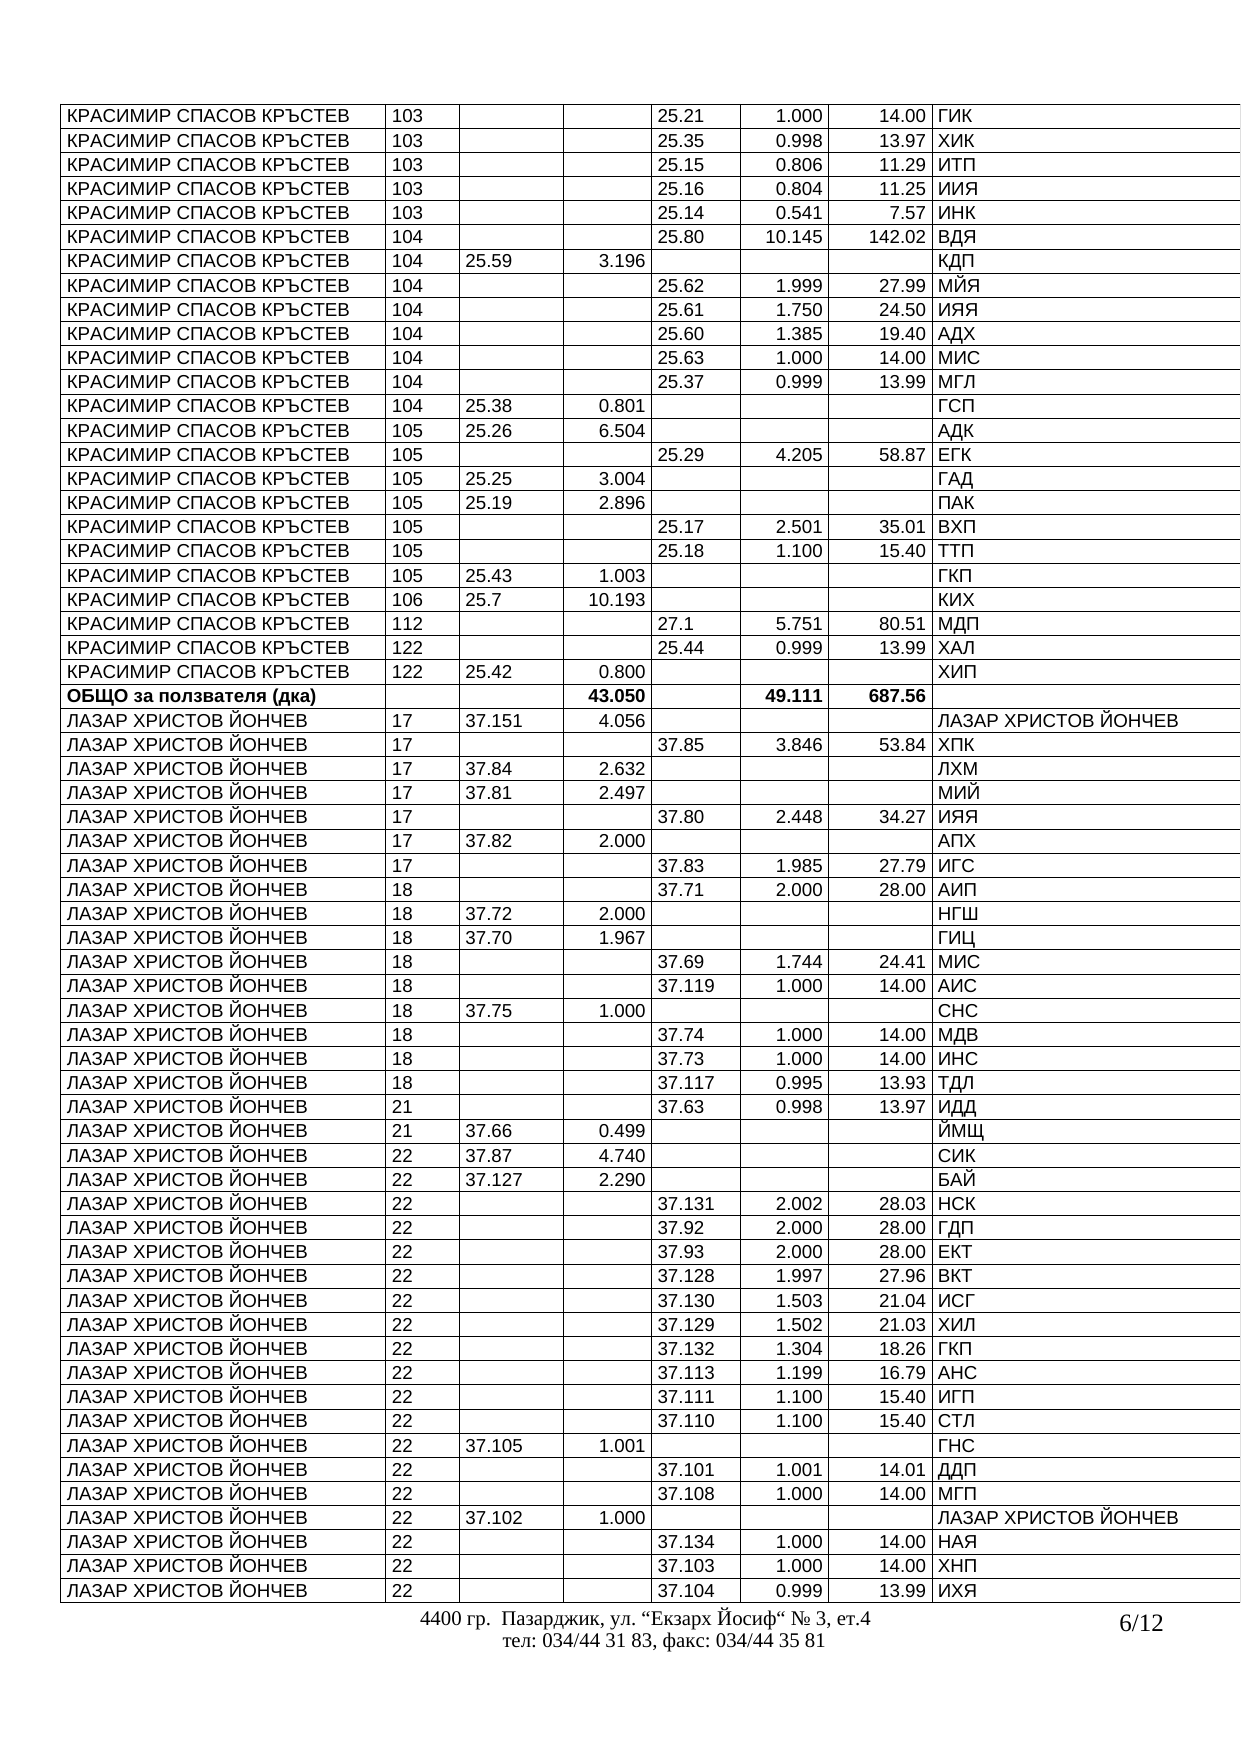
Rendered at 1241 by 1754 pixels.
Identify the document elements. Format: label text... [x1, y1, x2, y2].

table_cell 15.40 [829, 1410, 932, 1433]
table_cell 25.15 [652, 153, 740, 176]
table_cell 0.499 [564, 1120, 651, 1143]
table_cell [564, 612, 651, 635]
table_cell ЛАЗАР ХРИСТОВ ЙОНЧЕВ [61, 878, 385, 901]
table_cell ЛАЗАР ХРИСТОВ ЙОНЧЕВ [61, 1555, 385, 1578]
table_cell [460, 805, 563, 828]
table_cell ЛАЗАР ХРИСТОВ ЙОНЧЕВ [933, 709, 1240, 732]
table_cell [652, 830, 740, 853]
table_cell 18 [386, 950, 459, 973]
table_cell ИИЯ [933, 177, 1240, 200]
table_cell НАЯ [933, 1530, 1240, 1553]
table_cell ИЯЯ [933, 805, 1240, 828]
table_cell 17 [386, 830, 459, 853]
table_cell 25.61 [652, 298, 740, 321]
table_cell 105 [386, 515, 459, 538]
table_cell [564, 1240, 651, 1263]
table_cell КРАСИМИР СПАСОВ КРЪСТЕВ [61, 298, 385, 321]
table_cell 17 [386, 709, 459, 732]
table_cell 37.71 [652, 878, 740, 901]
table_cell 27.96 [829, 1265, 932, 1288]
table_cell КРАСИМИР СПАСОВ КРЪСТЕВ [61, 612, 385, 635]
table_cell ИДД [933, 1095, 1240, 1118]
table_cell ЛАЗАР ХРИСТОВ ЙОНЧЕВ [61, 1289, 385, 1312]
table_cell [564, 636, 651, 659]
table_cell 22 [386, 1289, 459, 1312]
table_cell [652, 1144, 740, 1167]
table_cell 104 [386, 250, 459, 273]
table_cell [829, 1144, 932, 1167]
table_cell [741, 830, 828, 853]
table_cell [460, 1095, 563, 1118]
table_cell [829, 781, 932, 804]
table_cell СНС [933, 999, 1240, 1022]
table_cell ЛАЗАР ХРИСТОВ ЙОНЧЕВ [61, 1047, 385, 1070]
table_cell МИС [933, 950, 1240, 973]
table_cell [829, 250, 932, 273]
table_cell [564, 1265, 651, 1288]
table_cell [652, 902, 740, 925]
table_cell 1.100 [741, 1410, 828, 1433]
table_cell [460, 733, 563, 756]
table_cell [652, 926, 740, 949]
table_cell МЙЯ [933, 274, 1240, 297]
table_cell [829, 467, 932, 490]
table_cell 25.25 [460, 467, 563, 490]
table_cell 17 [386, 781, 459, 804]
table_cell АНС [933, 1361, 1240, 1384]
table_cell ЛАЗАР ХРИСТОВ ЙОНЧЕВ [61, 1144, 385, 1167]
table_cell [652, 757, 740, 780]
table_cell 103 [386, 201, 459, 224]
table_cell 22 [386, 1313, 459, 1336]
table_cell 18 [386, 1023, 459, 1046]
table_cell 1.503 [741, 1289, 828, 1312]
table_cell ВХП [933, 515, 1240, 538]
table_cell 105 [386, 443, 459, 466]
table_cell [386, 685, 459, 708]
table_cell 2.000 [564, 830, 651, 853]
table_cell [460, 950, 563, 973]
table_cell 58.87 [829, 443, 932, 466]
table_cell [829, 660, 932, 683]
table_cell 25.38 [460, 395, 563, 418]
table_cell ЛАЗАР ХРИСТОВ ЙОНЧЕВ [61, 757, 385, 780]
table_cell 17 [386, 757, 459, 780]
table_cell 22 [386, 1265, 459, 1288]
table_cell КРАСИМИР СПАСОВ КРЪСТЕВ [61, 588, 385, 611]
table_cell АИС [933, 975, 1240, 998]
table_cell [829, 902, 932, 925]
table_cell 1.000 [741, 975, 828, 998]
table_cell ЛАЗАР ХРИСТОВ ЙОНЧЕВ [61, 1458, 385, 1481]
table_cell [460, 129, 563, 152]
table_cell ЛАЗАР ХРИСТОВ ЙОНЧЕВ [61, 1313, 385, 1336]
table_cell 25.63 [652, 346, 740, 369]
table_cell КРАСИМИР СПАСОВ КРЪСТЕВ [61, 225, 385, 248]
table_cell [460, 1361, 563, 1384]
table_cell ЛАЗАР ХРИСТОВ ЙОНЧЕВ [61, 1216, 385, 1239]
table_cell [564, 153, 651, 176]
table_cell 24.41 [829, 950, 932, 973]
table_cell 22 [386, 1579, 459, 1602]
table_cell 21 [386, 1120, 459, 1143]
table_cell [829, 564, 932, 587]
table_cell 25.60 [652, 322, 740, 345]
table_cell КРАСИМИР СПАСОВ КРЪСТЕВ [61, 177, 385, 200]
table_cell ЛАЗАР ХРИСТОВ ЙОНЧЕВ [61, 1168, 385, 1191]
table_cell 105 [386, 491, 459, 514]
table_cell [564, 225, 651, 248]
table_cell 13.99 [829, 1579, 932, 1602]
table_cell 103 [386, 177, 459, 200]
table_cell КРАСИМИР СПАСОВ КРЪСТЕВ [61, 201, 385, 224]
table_cell ЛАЗАР ХРИСТОВ ЙОНЧЕВ [61, 805, 385, 828]
table_cell 25.21 [652, 105, 740, 128]
table_cell [652, 491, 740, 514]
table_cell 1.000 [564, 1506, 651, 1529]
table_cell 687.56 [829, 685, 932, 708]
table_cell 22 [386, 1361, 459, 1384]
table_cell ГАД [933, 467, 1240, 490]
table_cell [829, 999, 932, 1022]
table_cell 37.119 [652, 975, 740, 998]
table_cell БАЙ [933, 1168, 1240, 1191]
table_cell 1.001 [564, 1434, 651, 1457]
table_cell 6.504 [564, 419, 651, 442]
table_cell [564, 370, 651, 393]
table_cell 34.27 [829, 805, 932, 828]
table_cell [564, 129, 651, 152]
table_cell 21 [386, 1095, 459, 1118]
table_cell [460, 274, 563, 297]
table_cell [460, 443, 563, 466]
table_cell [564, 105, 651, 128]
table_cell [460, 1047, 563, 1070]
table_cell КРАСИМИР СПАСОВ КРЪСТЕВ [61, 153, 385, 176]
table_cell 21.03 [829, 1313, 932, 1336]
table_cell [741, 1144, 828, 1167]
table_cell НСК [933, 1192, 1240, 1215]
table_cell 37.111 [652, 1385, 740, 1408]
table_cell [741, 999, 828, 1022]
table_cell 18 [386, 902, 459, 925]
table_cell ЛАЗАР ХРИСТОВ ЙОНЧЕВ [61, 733, 385, 756]
table_cell 4.205 [741, 443, 828, 466]
table_cell [564, 1579, 651, 1602]
table_cell 2.896 [564, 491, 651, 514]
table_cell 37.82 [460, 830, 563, 853]
table_cell ЛАЗАР ХРИСТОВ ЙОНЧЕВ [61, 1023, 385, 1046]
table_cell ЛАЗАР ХРИСТОВ ЙОНЧЕВ [61, 1482, 385, 1505]
table_cell КРАСИМИР СПАСОВ КРЪСТЕВ [61, 274, 385, 297]
table_cell 25.44 [652, 636, 740, 659]
table_cell 17 [386, 733, 459, 756]
table_cell ЛАЗАР ХРИСТОВ ЙОНЧЕВ [61, 1071, 385, 1094]
table_cell ЛАЗАР ХРИСТОВ ЙОНЧЕВ [933, 1506, 1240, 1529]
table_cell 37.93 [652, 1240, 740, 1263]
table_cell 37.85 [652, 733, 740, 756]
table_cell АПХ [933, 830, 1240, 853]
table_cell 22 [386, 1168, 459, 1191]
table_cell [564, 1458, 651, 1481]
table_cell 142.02 [829, 225, 932, 248]
table_cell [652, 467, 740, 490]
table_cell [460, 1337, 563, 1360]
table_cell [460, 636, 563, 659]
table_cell 11.29 [829, 153, 932, 176]
table_cell [564, 1023, 651, 1046]
table_cell КИХ [933, 588, 1240, 611]
table_cell 37.66 [460, 1120, 563, 1143]
table_cell МГЛ [933, 370, 1240, 393]
table_cell 2.002 [741, 1192, 828, 1215]
table_cell [460, 105, 563, 128]
table_cell 37.70 [460, 926, 563, 949]
table_cell 1.000 [741, 1530, 828, 1553]
table_cell ЛАЗАР ХРИСТОВ ЙОНЧЕВ [61, 1506, 385, 1529]
table_cell [460, 177, 563, 200]
table_cell [564, 1071, 651, 1094]
table_cell [741, 709, 828, 732]
table_cell 14.00 [829, 1555, 932, 1578]
table_cell [460, 975, 563, 998]
table_cell 1.967 [564, 926, 651, 949]
table_cell [460, 201, 563, 224]
table_cell [460, 1579, 563, 1602]
table_cell 3.846 [741, 733, 828, 756]
table_cell 37.102 [460, 1506, 563, 1529]
table_cell [652, 781, 740, 804]
table_cell 104 [386, 225, 459, 248]
table_cell 22 [386, 1144, 459, 1167]
table_cell [460, 1385, 563, 1408]
table_cell КРАСИМИР СПАСОВ КРЪСТЕВ [61, 250, 385, 273]
table_cell 14.00 [829, 346, 932, 369]
table_cell [652, 1434, 740, 1457]
table_cell 37.151 [460, 709, 563, 732]
table_cell 17 [386, 805, 459, 828]
table_cell [460, 685, 563, 708]
table_cell [564, 950, 651, 973]
table_cell 28.00 [829, 1240, 932, 1263]
table_cell ЛАЗАР ХРИСТОВ ЙОНЧЕВ [61, 999, 385, 1022]
table_cell ХПК [933, 733, 1240, 756]
table_cell [829, 709, 932, 732]
table_cell 13.97 [829, 129, 932, 152]
table_cell [652, 250, 740, 273]
table_cell ЛАЗАР ХРИСТОВ ЙОНЧЕВ [61, 926, 385, 949]
table_cell 27.79 [829, 854, 932, 877]
table_cell ЛАЗАР ХРИСТОВ ЙОНЧЕВ [61, 854, 385, 877]
table_cell 37.117 [652, 1071, 740, 1094]
table_cell [741, 250, 828, 273]
table_cell [652, 999, 740, 1022]
table_cell [829, 1506, 932, 1529]
table_cell [829, 491, 932, 514]
table_cell 37.87 [460, 1144, 563, 1167]
table_cell 1.997 [741, 1265, 828, 1288]
table_cell 1.100 [741, 1385, 828, 1408]
table_cell [564, 201, 651, 224]
table_cell [829, 419, 932, 442]
table_cell [460, 225, 563, 248]
table_cell [564, 540, 651, 563]
table_cell 37.72 [460, 902, 563, 925]
table_cell МГП [933, 1482, 1240, 1505]
table_cell [564, 1410, 651, 1433]
table_cell ОБЩО за ползвателя (дка) [61, 685, 385, 708]
table_cell ЛАЗАР ХРИСТОВ ЙОНЧЕВ [61, 950, 385, 973]
table_cell [564, 1047, 651, 1070]
table_cell 14.00 [829, 1047, 932, 1070]
table_cell ДДП [933, 1458, 1240, 1481]
table_cell 0.999 [741, 1579, 828, 1602]
table_cell 13.99 [829, 636, 932, 659]
table_cell 25.29 [652, 443, 740, 466]
table_cell МИЙ [933, 781, 1240, 804]
table_cell 43.050 [564, 685, 651, 708]
table_cell [564, 298, 651, 321]
table_cell [460, 540, 563, 563]
table_cell ИХЯ [933, 1579, 1240, 1602]
table_cell 10.193 [564, 588, 651, 611]
table_cell ЛАЗАР ХРИСТОВ ЙОНЧЕВ [61, 902, 385, 925]
table_cell НГШ [933, 902, 1240, 925]
table_cell КРАСИМИР СПАСОВ КРЪСТЕВ [61, 346, 385, 369]
table_cell [564, 1289, 651, 1312]
table_cell ЛАЗАР ХРИСТОВ ЙОНЧЕВ [61, 1337, 385, 1360]
table_cell ИГП [933, 1385, 1240, 1408]
table_cell КРАСИМИР СПАСОВ КРЪСТЕВ [61, 322, 385, 345]
table_cell 4.740 [564, 1144, 651, 1167]
table_cell 25.35 [652, 129, 740, 152]
table_cell 22 [386, 1385, 459, 1408]
table_cell [460, 612, 563, 635]
table_cell ГНС [933, 1434, 1240, 1457]
table_cell [460, 1482, 563, 1505]
table_cell 22 [386, 1192, 459, 1215]
table_cell ЛАЗАР ХРИСТОВ ЙОНЧЕВ [61, 709, 385, 732]
table_cell 105 [386, 540, 459, 563]
table_cell КДП [933, 250, 1240, 273]
table_cell [564, 1555, 651, 1578]
table_cell [829, 588, 932, 611]
table_cell МИС [933, 346, 1240, 369]
table_cell 17 [386, 854, 459, 877]
table_cell КРАСИМИР СПАСОВ КРЪСТЕВ [61, 515, 385, 538]
table_cell 37.131 [652, 1192, 740, 1215]
table_cell 24.50 [829, 298, 932, 321]
table_cell 103 [386, 153, 459, 176]
table_cell [564, 1216, 651, 1239]
table_cell ЛАЗАР ХРИСТОВ ЙОНЧЕВ [61, 1361, 385, 1384]
table_cell 2.290 [564, 1168, 651, 1191]
table_cell 25.16 [652, 177, 740, 200]
table_cell [564, 1095, 651, 1118]
table_cell ЛАЗАР ХРИСТОВ ЙОНЧЕВ [61, 1120, 385, 1143]
table_cell ВКТ [933, 1265, 1240, 1288]
table_cell 0.998 [741, 1095, 828, 1118]
table_cell 14.00 [829, 105, 932, 128]
table_cell 105 [386, 419, 459, 442]
table_cell [460, 346, 563, 369]
table_cell 22 [386, 1337, 459, 1360]
table_cell ЛХМ [933, 757, 1240, 780]
table_cell 1.000 [741, 105, 828, 128]
table_cell 2.448 [741, 805, 828, 828]
table_cell 37.105 [460, 1434, 563, 1457]
table_cell [460, 1216, 563, 1239]
table_cell [564, 854, 651, 877]
table_cell [564, 975, 651, 998]
table_cell ХИК [933, 129, 1240, 152]
table_cell СТЛ [933, 1410, 1240, 1433]
table_cell 1.100 [741, 540, 828, 563]
table_cell ИСГ [933, 1289, 1240, 1312]
table_cell [564, 878, 651, 901]
table_cell КРАСИМИР СПАСОВ КРЪСТЕВ [61, 564, 385, 587]
table_cell [829, 395, 932, 418]
table_cell [564, 515, 651, 538]
table_cell 112 [386, 612, 459, 635]
table_cell ХАЛ [933, 636, 1240, 659]
table_cell [460, 1265, 563, 1288]
table_cell 37.74 [652, 1023, 740, 1046]
table_cell 25.19 [460, 491, 563, 514]
table_cell 25.14 [652, 201, 740, 224]
table_cell [564, 1385, 651, 1408]
table_cell ГДП [933, 1216, 1240, 1239]
table_cell [741, 1434, 828, 1457]
table_cell [829, 757, 932, 780]
table_cell 22 [386, 1240, 459, 1263]
table_cell 25.62 [652, 274, 740, 297]
table_cell 18 [386, 1071, 459, 1094]
table_cell АДК [933, 419, 1240, 442]
table_cell МДП [933, 612, 1240, 635]
table_cell [460, 854, 563, 877]
table_cell 25.7 [460, 588, 563, 611]
table_cell 18 [386, 1047, 459, 1070]
table_cell 14.01 [829, 1458, 932, 1481]
table_cell ЛАЗАР ХРИСТОВ ЙОНЧЕВ [61, 975, 385, 998]
table_cell [652, 588, 740, 611]
table_cell [741, 757, 828, 780]
table_cell 37.103 [652, 1555, 740, 1578]
table_cell 25.26 [460, 419, 563, 442]
table_cell 37.132 [652, 1337, 740, 1360]
table_cell 37.73 [652, 1047, 740, 1070]
table_cell [829, 1434, 932, 1457]
table_cell [460, 1023, 563, 1046]
table_cell [652, 1120, 740, 1143]
table_cell 25.43 [460, 564, 563, 587]
table_cell [564, 274, 651, 297]
table_cell СИК [933, 1144, 1240, 1167]
table_cell [829, 1168, 932, 1191]
table_cell [741, 491, 828, 514]
table_cell 0.999 [741, 370, 828, 393]
table_cell КРАСИМИР СПАСОВ КРЪСТЕВ [61, 636, 385, 659]
table_cell 7.57 [829, 201, 932, 224]
table_cell 53.84 [829, 733, 932, 756]
table_cell [564, 1192, 651, 1215]
table_cell 0.998 [741, 129, 828, 152]
table_cell 22 [386, 1506, 459, 1529]
table_cell ХИЛ [933, 1313, 1240, 1336]
table_cell 11.25 [829, 177, 932, 200]
table_cell 18 [386, 878, 459, 901]
table_cell 1.003 [564, 564, 651, 587]
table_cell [61, 129, 385, 152]
table_cell [564, 733, 651, 756]
table_cell 25.59 [460, 250, 563, 273]
table_cell [460, 1289, 563, 1312]
table_cell 1.502 [741, 1313, 828, 1336]
table_cell ПАК [933, 491, 1240, 514]
table_cell АИП [933, 878, 1240, 901]
table_cell [564, 346, 651, 369]
table_cell КРАСИМИР СПАСОВ КРЪСТЕВ [61, 491, 385, 514]
table_cell ИНК [933, 201, 1240, 224]
table_cell 37.127 [460, 1168, 563, 1191]
table_cell [741, 588, 828, 611]
table_cell ХНП [933, 1555, 1240, 1578]
table_cell 28.03 [829, 1192, 932, 1215]
table_cell [741, 781, 828, 804]
table_cell 0.806 [741, 153, 828, 176]
table_cell МДВ [933, 1023, 1240, 1046]
table_cell [652, 395, 740, 418]
table_cell 22 [386, 1530, 459, 1553]
table_cell [652, 419, 740, 442]
table_cell 1.000 [741, 1555, 828, 1578]
table_cell 0.995 [741, 1071, 828, 1094]
table_cell [741, 564, 828, 587]
table_cell ЕГК [933, 443, 1240, 466]
table_cell 37.83 [652, 854, 740, 877]
table_cell 104 [386, 395, 459, 418]
table_cell 37.81 [460, 781, 563, 804]
table_cell 37.113 [652, 1361, 740, 1384]
table_cell 22 [386, 1555, 459, 1578]
table_cell 80.51 [829, 612, 932, 635]
table_cell ЛАЗАР ХРИСТОВ ЙОНЧЕВ [61, 830, 385, 853]
table_cell 14.00 [829, 1023, 932, 1046]
table_cell [741, 1168, 828, 1191]
table_cell 25.80 [652, 225, 740, 248]
table_cell 28.00 [829, 1216, 932, 1239]
table_cell 49.111 [741, 685, 828, 708]
table_cell [652, 685, 740, 708]
table_cell 13.99 [829, 370, 932, 393]
table_cell 1.304 [741, 1337, 828, 1360]
table_cell 13.93 [829, 1071, 932, 1094]
table_cell 103 [386, 105, 459, 128]
table_cell [564, 1482, 651, 1505]
table_cell [460, 515, 563, 538]
table_cell [564, 1361, 651, 1384]
table_cell ГКП [933, 1337, 1240, 1360]
table_cell 18.26 [829, 1337, 932, 1360]
table_cell 22 [386, 1216, 459, 1239]
table_cell 37.130 [652, 1289, 740, 1312]
table_cell 104 [386, 298, 459, 321]
table_cell КРАСИМИР СПАСОВ КРЪСТЕВ [61, 540, 385, 563]
table_cell ЛАЗАР ХРИСТОВ ЙОНЧЕВ [61, 1434, 385, 1457]
table_cell 1.999 [741, 274, 828, 297]
table_cell 37.84 [460, 757, 563, 780]
table_cell 22 [386, 1434, 459, 1457]
table_cell 1.000 [564, 999, 651, 1022]
table_cell ЛАЗАР ХРИСТОВ ЙОНЧЕВ [61, 1410, 385, 1433]
table_cell 37.101 [652, 1458, 740, 1481]
table_cell [460, 370, 563, 393]
table_cell ГИЦ [933, 926, 1240, 949]
table_cell 37.75 [460, 999, 563, 1022]
table_cell ИТП [933, 153, 1240, 176]
table_cell 2.000 [564, 902, 651, 925]
table_cell ИНС [933, 1047, 1240, 1070]
table_cell ИГС [933, 854, 1240, 877]
table_cell 0.800 [564, 660, 651, 683]
table_cell [652, 564, 740, 587]
table_cell 37.129 [652, 1313, 740, 1336]
table_cell [741, 660, 828, 683]
table_cell 2.497 [564, 781, 651, 804]
table_cell [652, 1506, 740, 1529]
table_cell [61, 1579, 385, 1602]
table_cell 25.17 [652, 515, 740, 538]
table_cell 1.750 [741, 298, 828, 321]
table_cell 2.000 [741, 1216, 828, 1239]
table_cell [652, 1168, 740, 1191]
table_cell [460, 1313, 563, 1336]
table_cell [460, 1410, 563, 1433]
table_cell 37.63 [652, 1095, 740, 1118]
table_cell ГКП [933, 564, 1240, 587]
table_cell [829, 1120, 932, 1143]
table_cell КРАСИМИР СПАСОВ КРЪСТЕВ [61, 467, 385, 490]
table_cell 14.00 [829, 975, 932, 998]
table_cell 105 [386, 467, 459, 490]
table_cell 122 [386, 636, 459, 659]
table_cell [460, 1555, 563, 1578]
table_cell ЕКТ [933, 1240, 1240, 1263]
table_cell [741, 1506, 828, 1529]
table_cell ГСП [933, 395, 1240, 418]
table_cell КРАСИМИР СПАСОВ КРЪСТЕВ [61, 395, 385, 418]
table_cell [460, 298, 563, 321]
table_cell [741, 926, 828, 949]
table_cell 10.145 [741, 225, 828, 248]
table_cell [741, 902, 828, 925]
table_cell ИЯЯ [933, 298, 1240, 321]
table_cell ЛАЗАР ХРИСТОВ ЙОНЧЕВ [61, 1192, 385, 1215]
table_cell АДХ [933, 322, 1240, 345]
table_cell [741, 419, 828, 442]
table_cell КРАСИМИР СПАСОВ КРЪСТЕВ [61, 443, 385, 466]
table_cell [741, 467, 828, 490]
table_cell [460, 1192, 563, 1215]
table_cell 13.97 [829, 1095, 932, 1118]
table_cell [460, 1458, 563, 1481]
table_cell 103 [386, 129, 459, 152]
table_cell 3.196 [564, 250, 651, 273]
table_cell ЛАЗАР ХРИСТОВ ЙОНЧЕВ [61, 1530, 385, 1553]
table_cell 0.541 [741, 201, 828, 224]
table_cell 22 [386, 1482, 459, 1505]
table_cell [460, 1530, 563, 1553]
table_cell [829, 926, 932, 949]
table_cell 104 [386, 370, 459, 393]
table_cell ЛАЗАР ХРИСТОВ ЙОНЧЕВ [61, 781, 385, 804]
table_cell 28.00 [829, 878, 932, 901]
table_cell 122 [386, 660, 459, 683]
table_cell 4.056 [564, 709, 651, 732]
table_cell ХИП [933, 660, 1240, 683]
table_cell 27.99 [829, 274, 932, 297]
table_cell [652, 709, 740, 732]
table_cell 2.501 [741, 515, 828, 538]
table_cell 15.40 [829, 540, 932, 563]
table_cell 37.80 [652, 805, 740, 828]
table_cell 37.108 [652, 1482, 740, 1505]
table_cell ЛАЗАР ХРИСТОВ ЙОНЧЕВ [61, 1095, 385, 1118]
table_cell 1.199 [741, 1361, 828, 1384]
table_cell [460, 153, 563, 176]
table_cell [741, 1120, 828, 1143]
table_cell 27.1 [652, 612, 740, 635]
table_cell ГИК [933, 105, 1240, 128]
table_cell 1.000 [741, 1047, 828, 1070]
table_cell 5.751 [741, 612, 828, 635]
table_cell 16.79 [829, 1361, 932, 1384]
table_cell 1.000 [741, 1023, 828, 1046]
table_cell ЙМЩ [933, 1120, 1240, 1143]
table_cell [564, 177, 651, 200]
table_cell 2.000 [741, 878, 828, 901]
table_cell [652, 660, 740, 683]
table_cell [564, 322, 651, 345]
table_cell [460, 878, 563, 901]
table_cell 37.92 [652, 1216, 740, 1239]
table_cell [564, 805, 651, 828]
table_cell 1.744 [741, 950, 828, 973]
table_cell 21.04 [829, 1289, 932, 1312]
table_cell [460, 322, 563, 345]
table_cell ЛАЗАР ХРИСТОВ ЙОНЧЕВ [61, 1240, 385, 1263]
table_cell 37.69 [652, 950, 740, 973]
table_cell 22 [386, 1410, 459, 1433]
table_cell [460, 1071, 563, 1094]
table_cell [741, 395, 828, 418]
table_cell ТДЛ [933, 1071, 1240, 1094]
table_cell 1.000 [741, 346, 828, 369]
table_cell 22 [386, 1458, 459, 1481]
table_cell ВДЯ [933, 225, 1240, 248]
table_cell 0.999 [741, 636, 828, 659]
table_cell [564, 1530, 651, 1553]
table_cell [564, 1313, 651, 1336]
table_cell 1.001 [741, 1458, 828, 1481]
table_cell 105 [386, 564, 459, 587]
table_cell 0.804 [741, 177, 828, 200]
table_cell 37.104 [652, 1579, 740, 1602]
table_cell [460, 1240, 563, 1263]
table_cell 18 [386, 975, 459, 998]
table_cell 37.134 [652, 1530, 740, 1553]
table_cell 106 [386, 588, 459, 611]
table_cell 15.40 [829, 1385, 932, 1408]
table_cell ТТП [933, 540, 1240, 563]
table_cell 14.00 [829, 1530, 932, 1553]
table_cell 14.00 [829, 1482, 932, 1505]
table_cell КРАСИМИР СПАСОВ КРЪСТЕВ [61, 660, 385, 683]
table_cell [564, 443, 651, 466]
table_cell ЛАЗАР ХРИСТОВ ЙОНЧЕВ [61, 1265, 385, 1288]
table_cell [564, 1337, 651, 1360]
table_cell КРАСИМИР СПАСОВ КРЪСТЕВ [61, 419, 385, 442]
table_cell 25.42 [460, 660, 563, 683]
table_cell 104 [386, 322, 459, 345]
table_cell 37.110 [652, 1410, 740, 1433]
table_cell 18 [386, 999, 459, 1022]
table_cell 25.37 [652, 370, 740, 393]
table_cell [933, 685, 1240, 708]
table_cell 25.18 [652, 540, 740, 563]
table_cell 2.000 [741, 1240, 828, 1263]
table_cell 1.385 [741, 322, 828, 345]
table_cell КРАСИМИР СПАСОВ КРЪСТЕВ [61, 370, 385, 393]
table_cell 0.801 [564, 395, 651, 418]
table_cell 19.40 [829, 322, 932, 345]
table_cell 2.632 [564, 757, 651, 780]
table_cell 18 [386, 926, 459, 949]
table_cell 1.000 [741, 1482, 828, 1505]
table_cell 1.985 [741, 854, 828, 877]
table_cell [61, 105, 385, 128]
table_cell 35.01 [829, 515, 932, 538]
table_cell [829, 830, 932, 853]
table_cell 37.128 [652, 1265, 740, 1288]
table_cell 104 [386, 274, 459, 297]
table_cell ЛАЗАР ХРИСТОВ ЙОНЧЕВ [61, 1385, 385, 1408]
table_cell 104 [386, 346, 459, 369]
table_cell 3.004 [564, 467, 651, 490]
